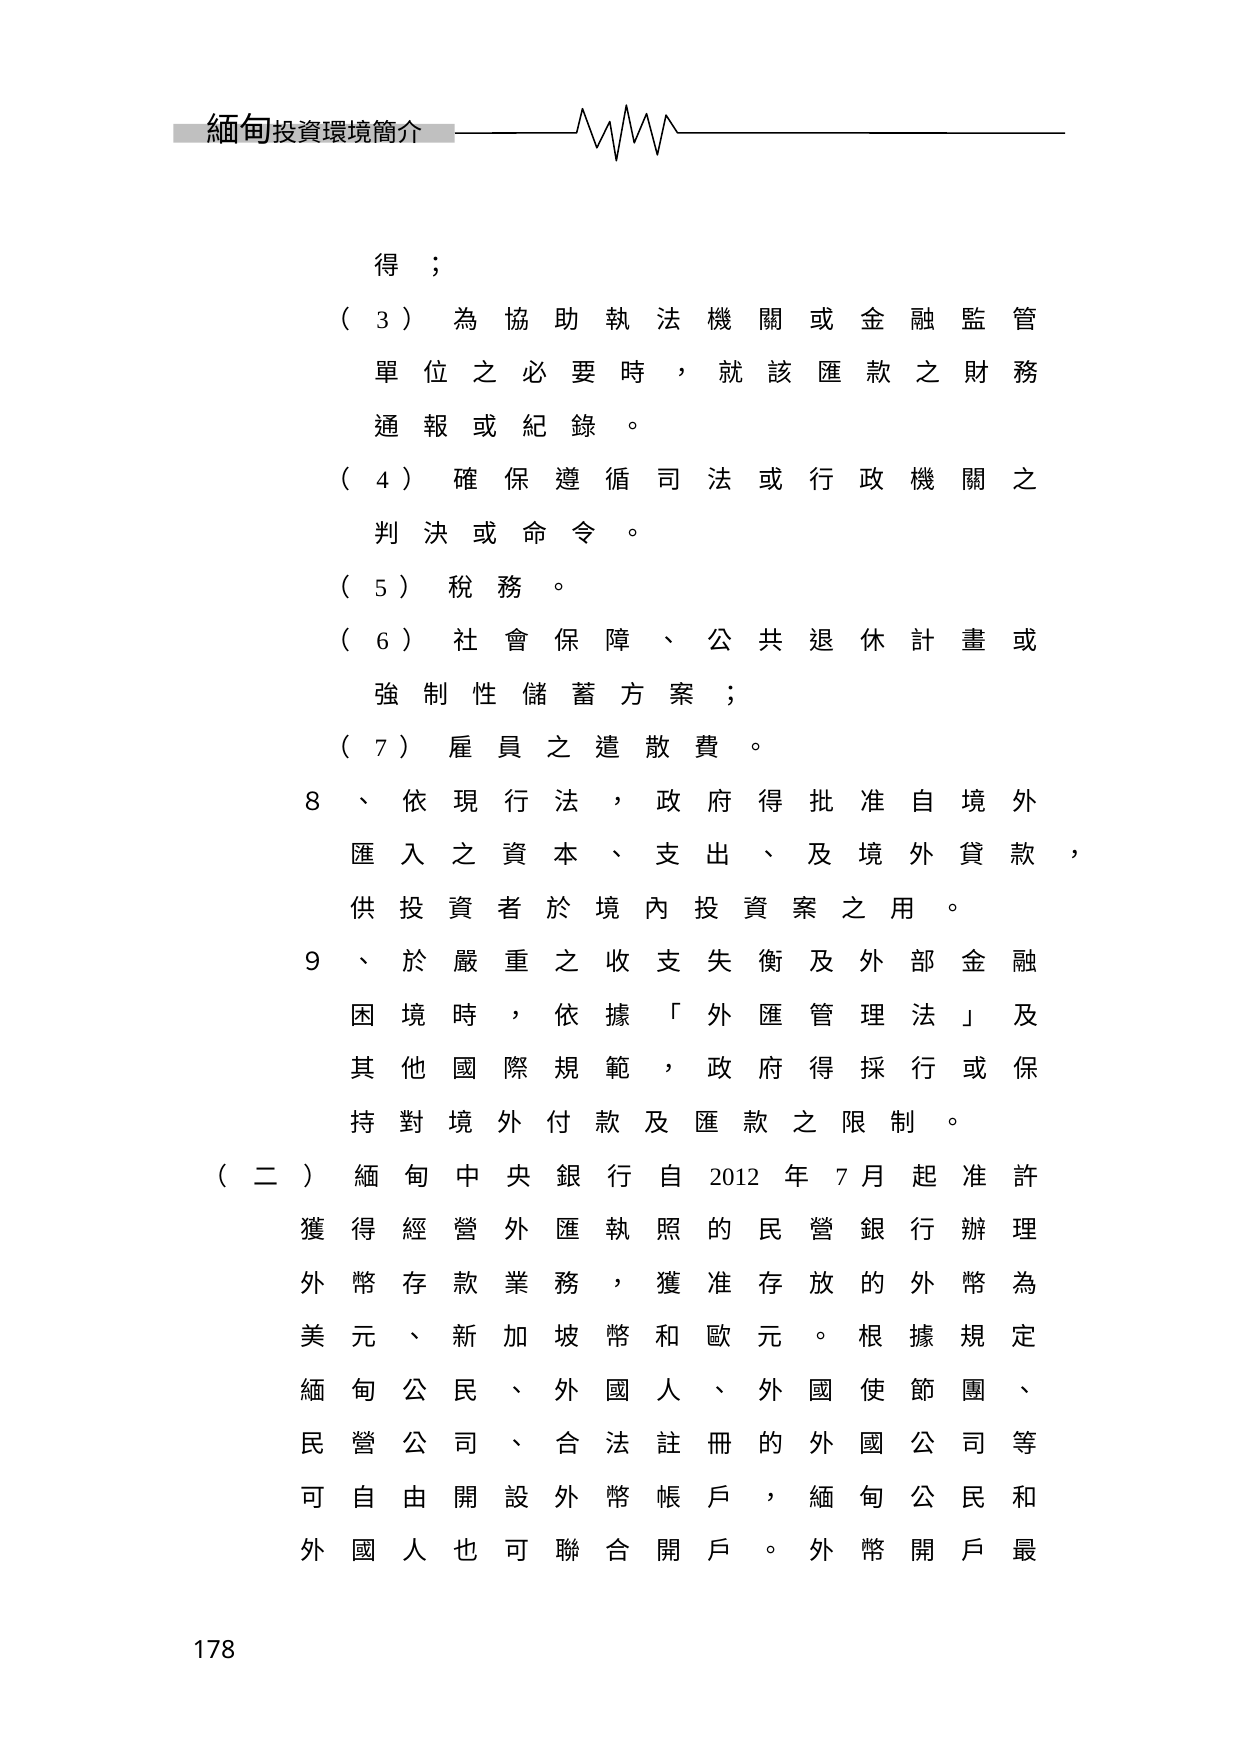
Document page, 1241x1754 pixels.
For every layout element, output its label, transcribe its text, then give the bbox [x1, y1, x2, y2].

text （5）稅務。 [301, 558, 1063, 612]
text （2）因刑事犯罪而需沒收犯罪所得； [301, 237, 1063, 291]
text （6）社會保障、公共退休計畫或強制性儲蓄方案； [301, 612, 1063, 719]
text ８、依現行法，政府得批准自境外匯入之資本、支出、及境外貸款，供投資者於境內投資案之用。 [276, 773, 1063, 933]
text ９、於嚴重之收支失衡及外部金融困境時，依據「外匯管理法」及其他國際規範，政府得採行或保持對境外付款及匯款之限制。 [276, 933, 1063, 1147]
text （4）確保遵循司法或行政機關之判決或命令。 [301, 451, 1063, 558]
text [202, 1147, 1063, 1576]
text （7）雇員之遣散費。 [301, 719, 1063, 773]
text （3）為協助執法機關或金融監管單位之必要時，就該匯款之財務通報或紀錄。 [301, 291, 1063, 451]
